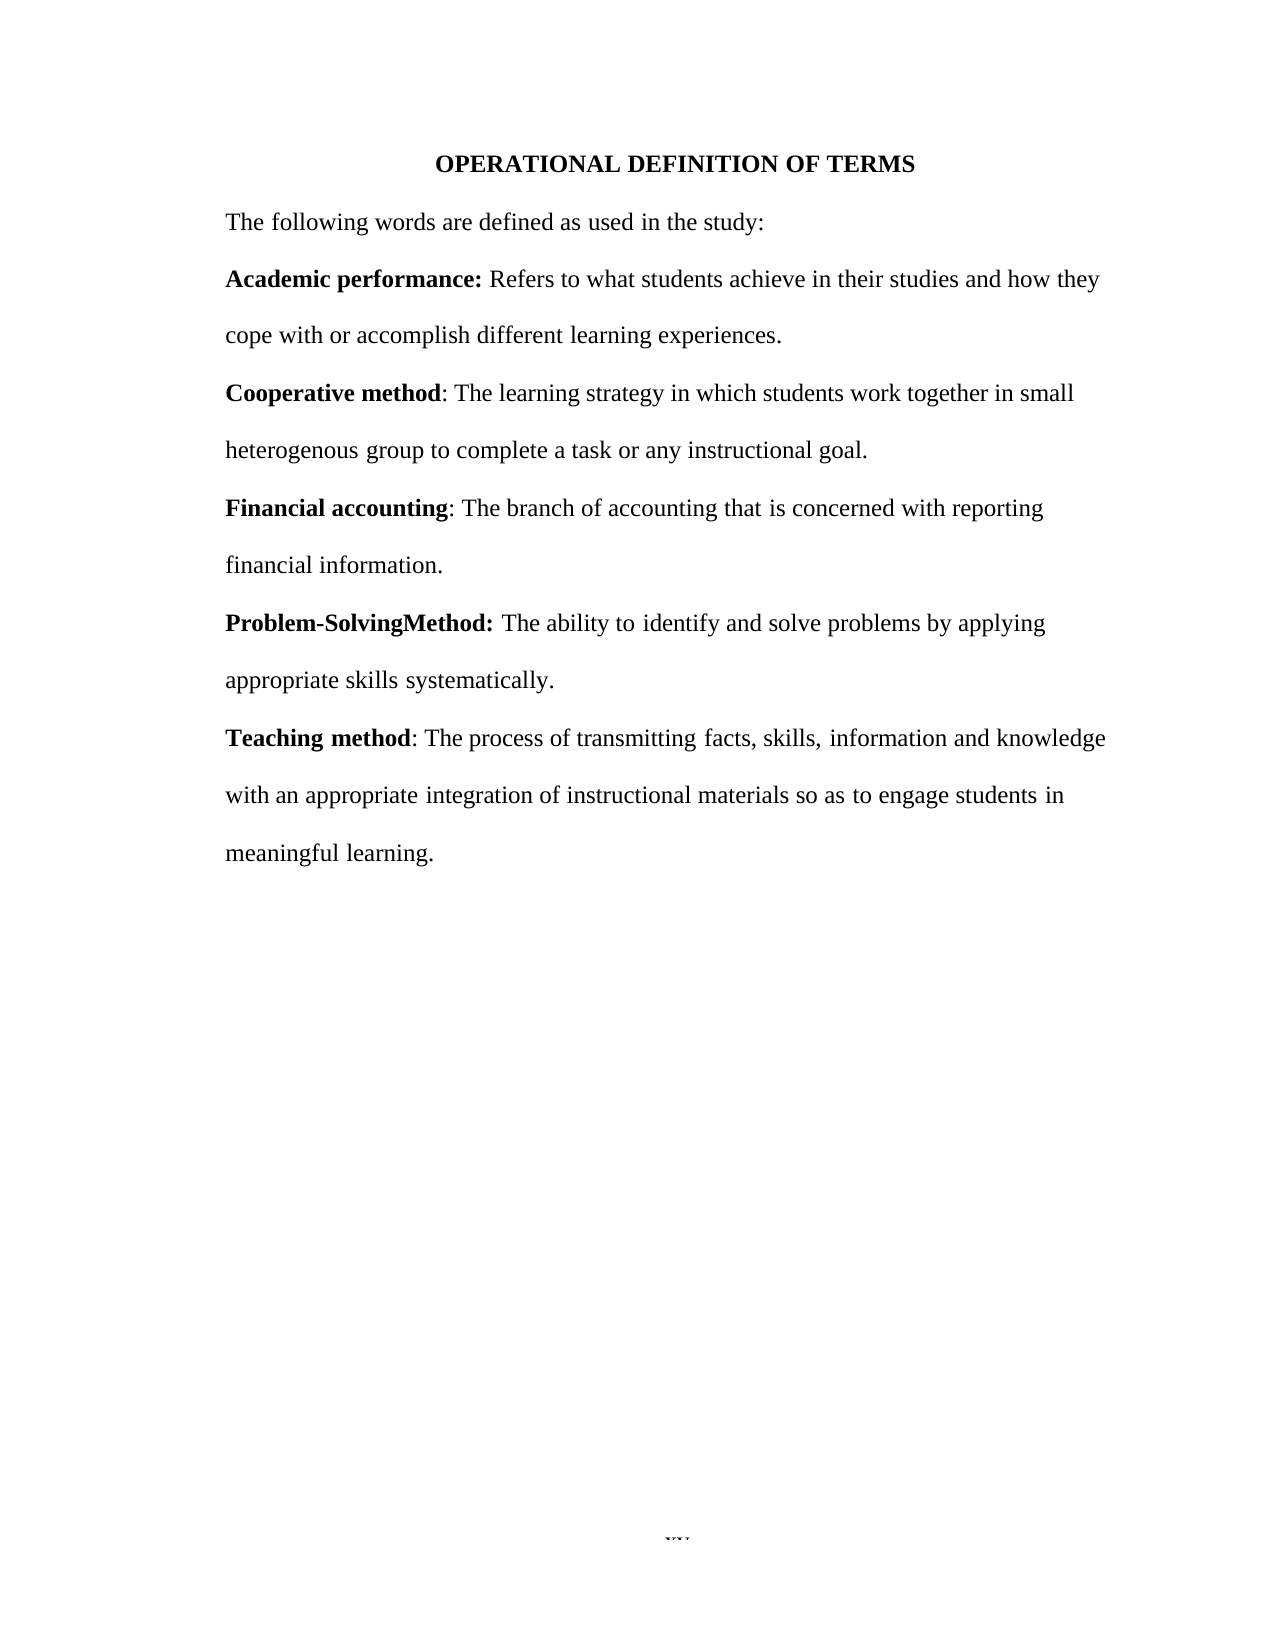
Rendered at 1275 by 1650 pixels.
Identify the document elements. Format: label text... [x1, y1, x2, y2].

text Academic performance: Refers to what students achieve in their studies and how they cope with or accomplish different learning experiences. [225, 264, 1102, 349]
text Financial accounting: The branch of accounting that is concerned with reporting financial information. [225, 493, 1049, 579]
text Cooperative method: The learning strategy in which students work together in small heterogenous group to complete a task or any instructional goal. [225, 378, 1102, 464]
text The following words are defined as used in the study: [225, 207, 1248, 235]
subtitle OPERATIONAL DEFINITION OF TERMS [435, 149, 1248, 177]
text Problem-SolvingMethod: The ability to identify and solve problems by applying appropriate skills systematically. [225, 608, 1049, 694]
text Teaching method: The process of transmitting facts, skills, information and knowledge with an appropriate integration of instructional materials so as to engage students in meaningful learning. [225, 723, 1123, 867]
